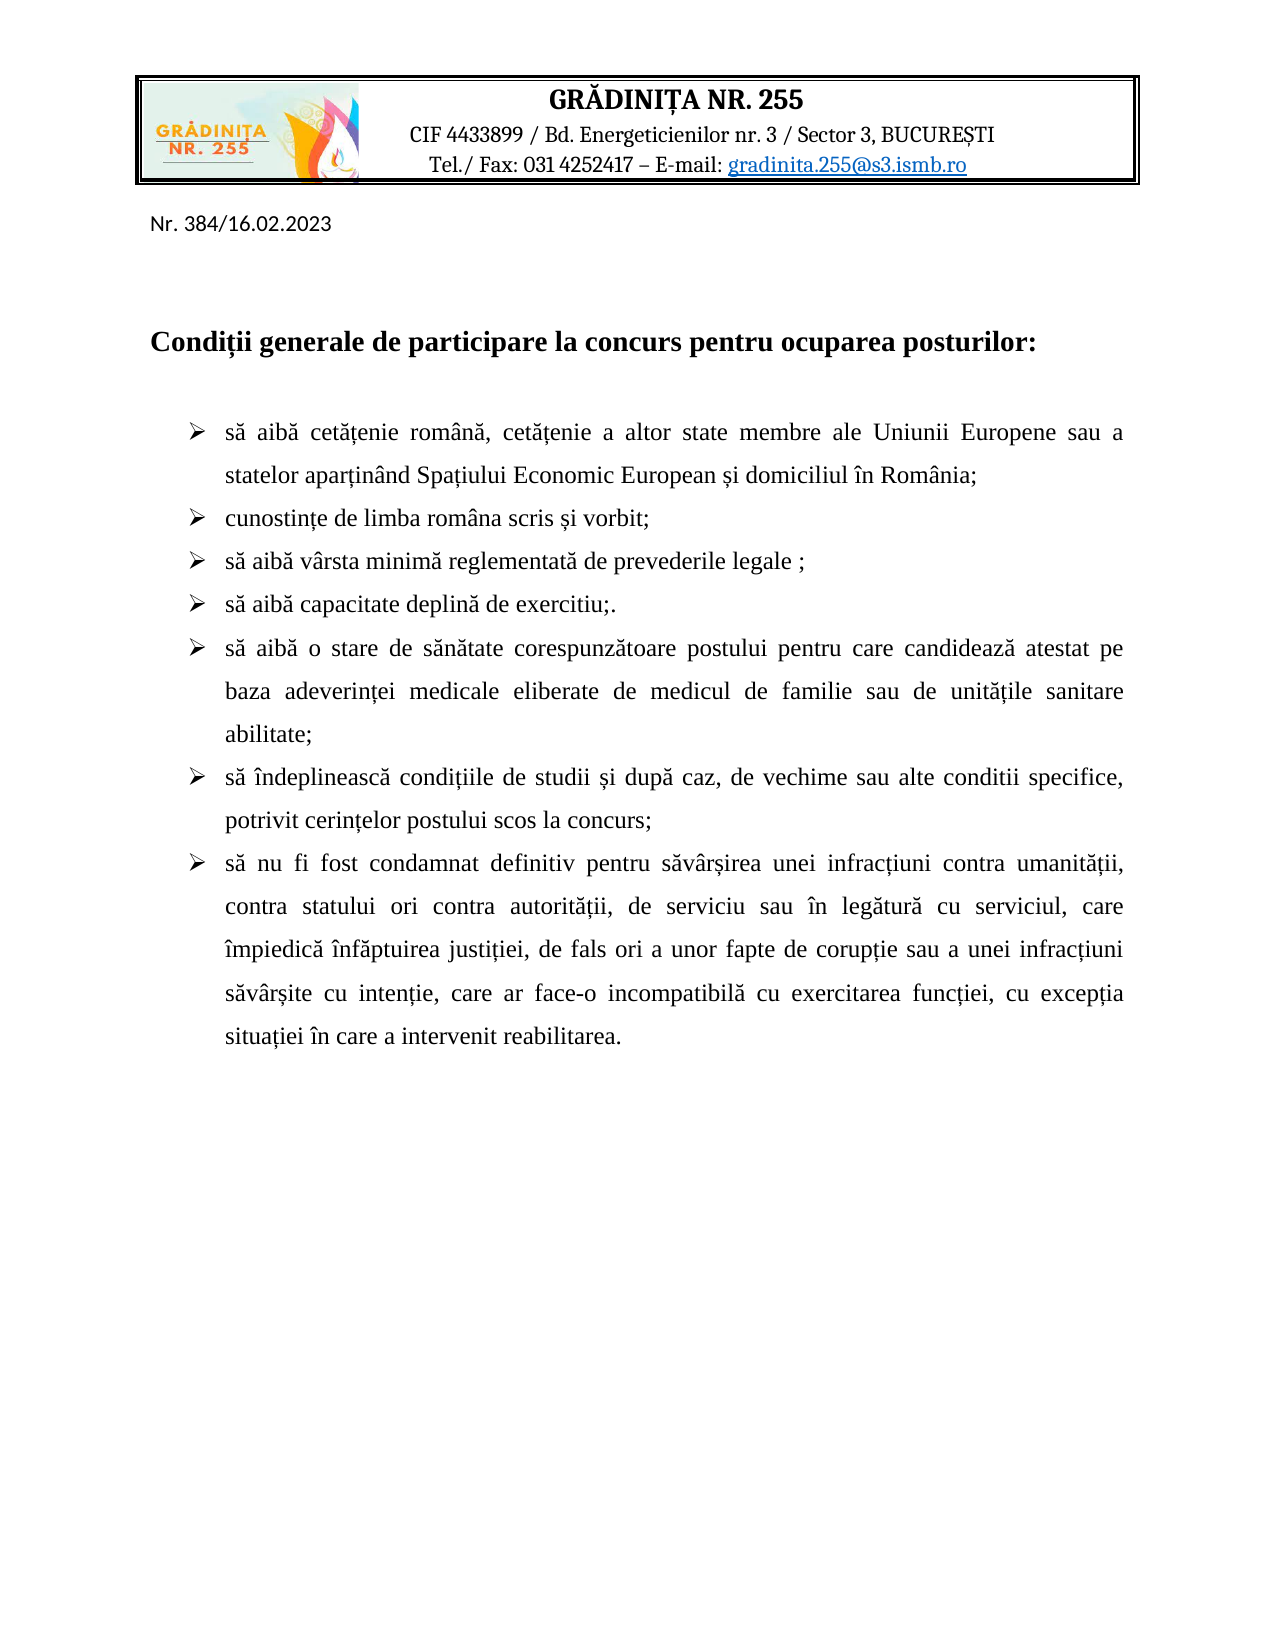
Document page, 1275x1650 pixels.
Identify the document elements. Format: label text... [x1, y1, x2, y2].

list să aibă vârsta minimă reglementată de prevederile legale ; [187, 546, 1125, 575]
list să aibă o stare de sănătate corespunzătoare postului pentru care candidează atestat pe baza adeverinței medicale eliberate de medicul de familie sau de unitățile sanitare abilitate; [187, 633, 1125, 748]
list cunostințe de limba româna scris și vorbit; [187, 503, 1125, 532]
list să nu fi fost condamnat definitiv pentru săvârșirea unei infracțiuni contra umanității, contra statului ori contra autorității, de serviciu sau în legătură cu serviciul, care împiedică înfăptuirea justiției, de fals ori a unor fapte de corupție sau a unei infracțiuni săvârșite cu intenție, care ar face-o incompatibilă cu exercitarea funcției, cu excepția situației în care a intervenit reabilitarea. [187, 848, 1125, 1049]
list să aibă cetățenie română, cetățenie a altor state membre ale Uniunii Europene sau a statelor aparținând Spațiului Economic European și domiciliul în România; [187, 417, 1125, 489]
list să aibă capacitate deplină de exercitiu;. [187, 589, 1125, 618]
picture [143, 83, 359, 178]
text Condiții generale de participare la concurs pentru ocuparea posturilor: [150, 324, 1125, 357]
list să îndeplinească condițiile de studii și după caz, de vechime sau alte conditii specifice, potrivit cerințelor postului scos la concurs; [187, 762, 1125, 834]
